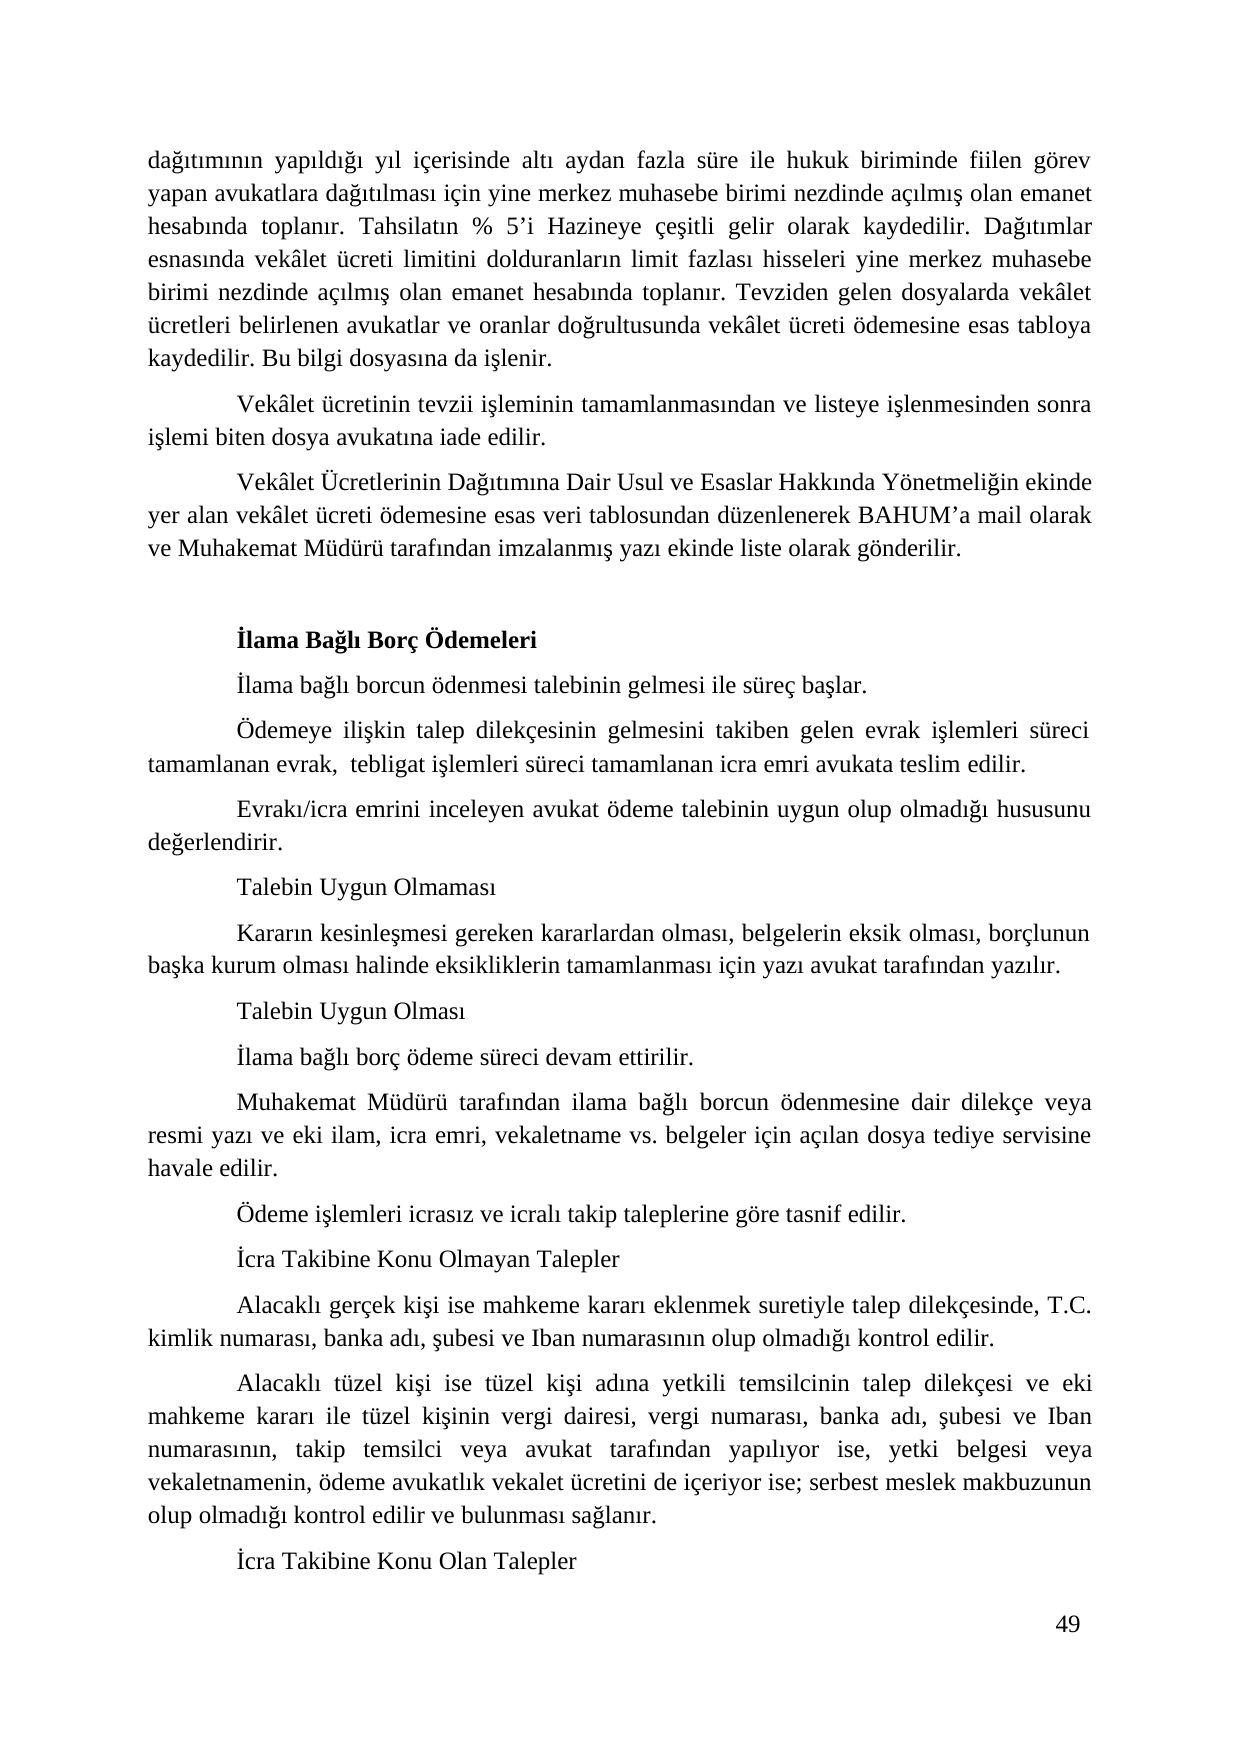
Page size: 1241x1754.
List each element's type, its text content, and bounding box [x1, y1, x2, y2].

text Muhakemat Müdürü tarafından ilama bağlı borcun ödenmesine dair dilekçe veya resmi yazı ve eki ilam, icra emri, vekaletname vs. belgeler için açılan dosya tediye servisine havale edilir. [148, 1087, 1093, 1182]
subtitle İlama Bağlı Borç Ödemeleri [236, 625, 1240, 654]
text Talebin Uygun Olmaması [236, 872, 1240, 901]
text İlama bağlı borç ödeme süreci devam ettirilir. [236, 1042, 1240, 1071]
text Kararın kesinleşmesi gereken kararlardan olması, belgelerin eksik olması, borçlunun başka kurum olması halinde eksikliklerin tamamlanması için yazı avukat tarafından yazılır. [148, 918, 1094, 979]
text Alacaklı tüzel kişi ise tüzel kişi adına yetkili temsilcinin talep dilekçesi ve eki mahkeme kararı ile tüzel kişinin vergi dairesi, vergi numarası, banka adı, şubesi ve Iban numarasının, takip temsilci veya avukat tarafından yapılıyor ise, yetki belgesi veya vekaletnamenin, ödeme avukatlık vekalet ücretini de içeriyor ise; serbest meslek makbuzunun olup olmadığı kontrol edilir ve bulunması sağlanır. [148, 1368, 1093, 1529]
text Vekâlet ücretinin tevzii işleminin tamamlanmasından ve listeye işlenmesinden sonra işlemi biten dosya avukatına iade edilir. [148, 389, 1092, 451]
text Alacaklı gerçek kişi ise mahkeme kararı eklenmek suretiyle talep dilekçesinde, T.C. kimlik numarası, banka adı, şubesi ve Iban numarasının olup olmadığı kontrol edilir. [148, 1290, 1092, 1352]
text Talebin Uygun Olması [236, 996, 1240, 1025]
text Vekâlet Ücretlerinin Dağıtımına Dair Usul ve Esaslar Hakkında Yönetmeliğin ekinde yer alan vekâlet ücreti ödemesine esas veri tablosundan düzenlenerek BAHUM’a mail olarak ve Muhakemat Müdürü tarafından imzalanmış yazı ekinde liste olarak gönderilir. [148, 467, 1093, 562]
text Ödemeye ilişkin talep dilekçesinin gelmesini takiben gelen evrak işlemleri süreci tamamlanan evrak, tebligat işlemleri süreci tamamlanan icra emri avukata teslim edilir. [148, 716, 1094, 777]
text İcra Takibine Konu Olan Talepler [236, 1546, 1240, 1574]
text dağıtımının yapıldığı yıl içerisinde altı aydan fazla süre ile hukuk biriminde fiilen görev yapan avukatlara dağıtılması için yine merkez muhasebe birimi nezdinde açılmış olan emanet hesabında toplanır. Tahsilatın % 5’i Hazineye çeşitli gelir olarak kaydedilir. Dağıtımlar esnasında vekâlet ücreti limitini dolduranların limit fazlası hisseleri yine merkez muhasebe birimi nezdinde açılmış olan emanet hesabında toplanır. Tevziden gelen dosyalarda vekâlet ücretleri belirlenen avukatlar ve oranlar doğrultusunda vekâlet ücreti ödemesine esas tabloya kaydedilir. Bu bilgi dosyasına da işlenir. [148, 145, 1092, 372]
text Ödeme işlemleri icrasız ve icralı takip taleplerine göre tasnif edilir. İcra Takibine Konu Olmayan Talepler [236, 1199, 907, 1273]
text Evrakı/icra emrini inceleyen avukat ödeme talebinin uygun olup olmadığı hususunu değerlendirir. [148, 794, 1094, 856]
text İlama bağlı borcun ödenmesi talebinin gelmesi ile süreç başlar. [236, 670, 1240, 699]
